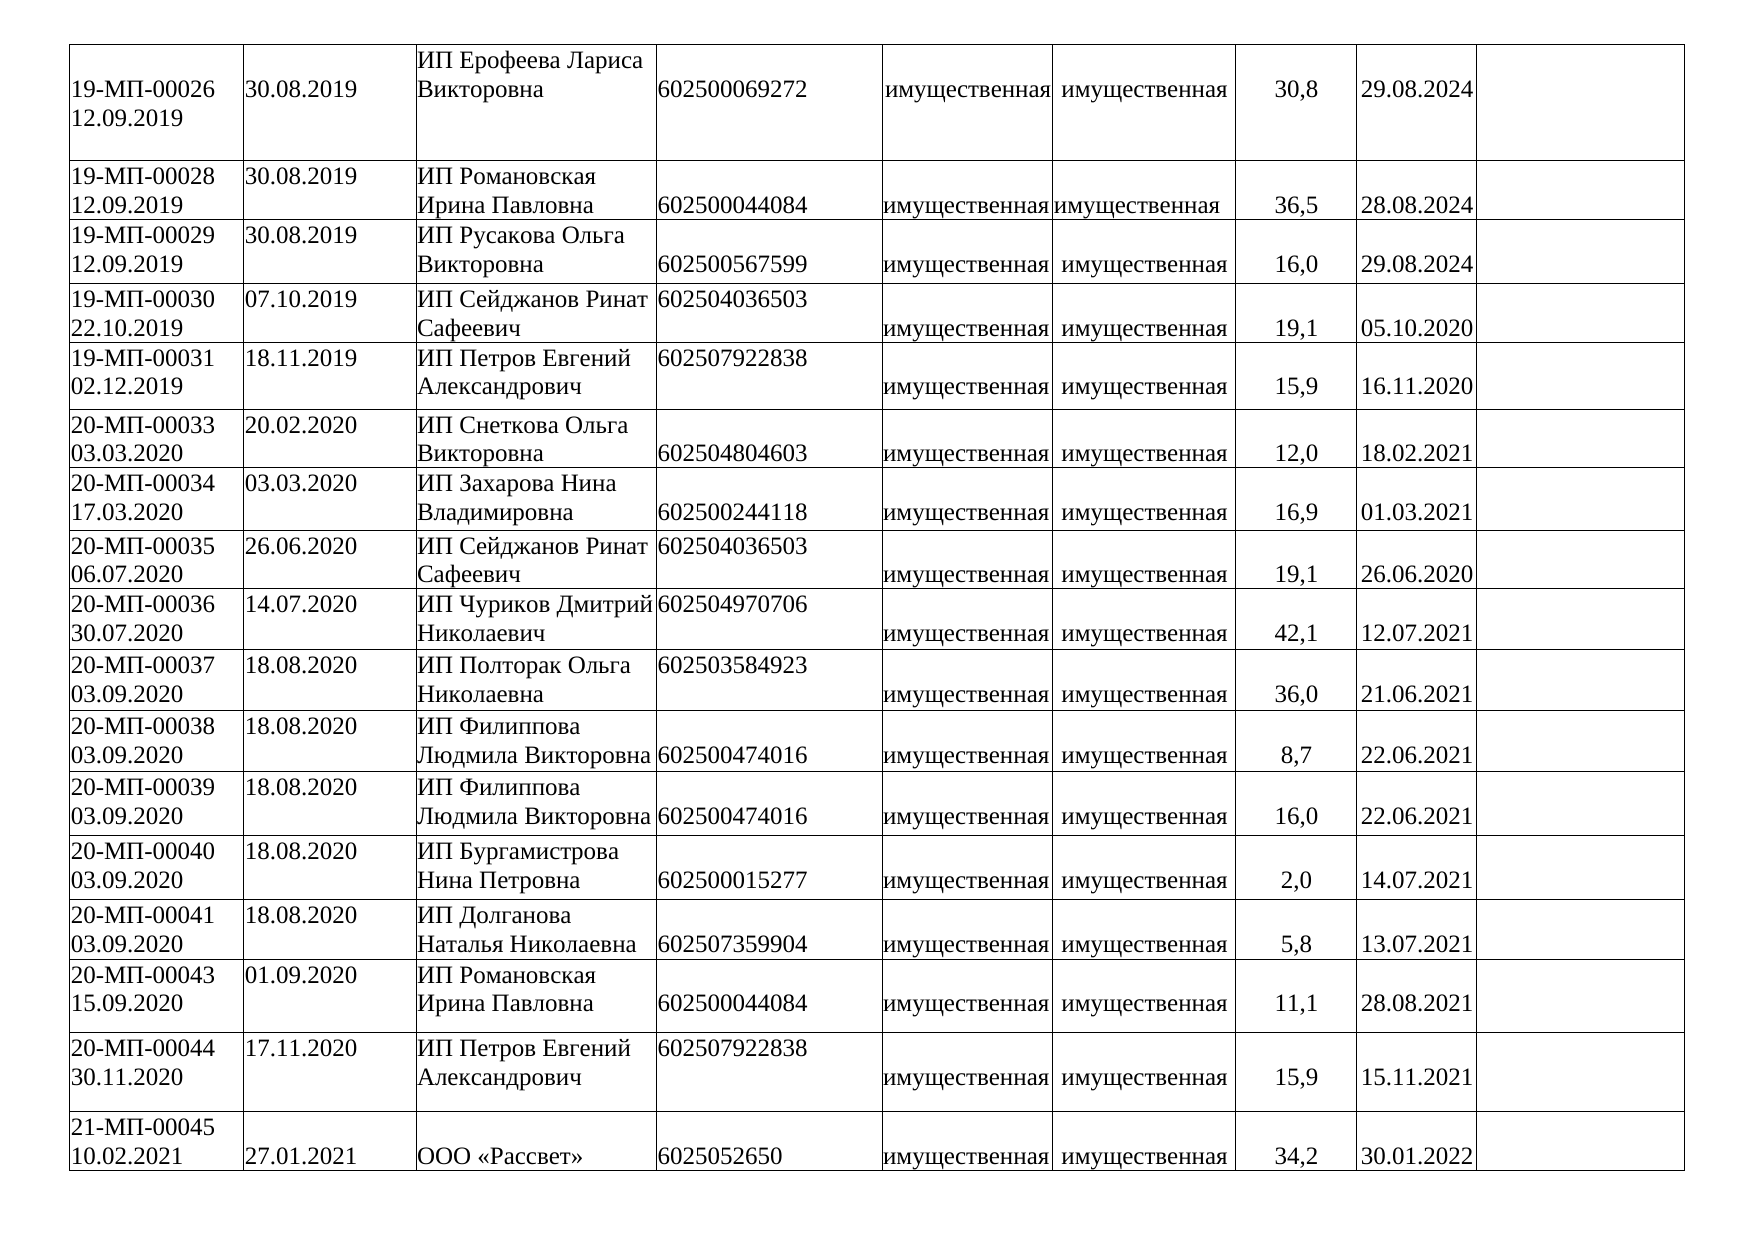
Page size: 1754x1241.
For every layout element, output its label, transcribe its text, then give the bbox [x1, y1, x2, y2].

table_cell 18.08.2020 [244, 836, 416, 899]
table_cell 602500069272 [657, 45, 882, 160]
table_cell 36,5 [1236, 161, 1356, 219]
table_cell 01.03.2021 [1357, 468, 1476, 530]
table_cell [1477, 1033, 1684, 1111]
table_cell имущественная [883, 836, 1052, 899]
table_cell имущественная [1053, 220, 1235, 283]
table_cell имущественная [1053, 650, 1235, 710]
table_cell 20-МП-00039 03.09.2020 [70, 772, 243, 835]
table_cell 6025052650 [657, 1112, 882, 1170]
table_cell 602500474016 [657, 772, 882, 835]
table_cell 602500567599 [657, 220, 882, 283]
table_cell ИП Сейджанов Ринат Сафеевич [417, 284, 656, 342]
table_cell 18.08.2020 [244, 900, 416, 959]
table_cell [1477, 531, 1684, 588]
table_cell 8,7 [1236, 711, 1356, 771]
table_cell имущественная [883, 589, 1052, 649]
table_cell 602504804603 [657, 410, 882, 467]
table_cell 18.08.2020 [244, 772, 416, 835]
table_cell 602507922838 [657, 343, 882, 409]
table_cell имущественная [883, 900, 1052, 959]
table_cell [1477, 45, 1684, 160]
table_cell 29.08.2024 [1357, 45, 1476, 160]
table_cell [1477, 589, 1684, 649]
table_cell 27.01.2021 [244, 1112, 416, 1170]
table_cell 30.08.2019 [244, 45, 416, 160]
table_cell 30.01.2022 [1357, 1112, 1476, 1170]
table_cell 15,9 [1236, 343, 1356, 409]
table_cell [1477, 410, 1684, 467]
table_cell 19,1 [1236, 284, 1356, 342]
table_cell имущественная [883, 1112, 1052, 1170]
table_cell ИП Романовская Ирина Павловна [417, 161, 656, 219]
table_cell 05.10.2020 [1357, 284, 1476, 342]
table_cell 19-МП-00030 22.10.2019 [70, 284, 243, 342]
table_cell 602507922838 [657, 1033, 882, 1111]
table_cell 12,0 [1236, 410, 1356, 467]
table_cell имущественная [883, 960, 1052, 1032]
table_cell ООО «Рассвет» [417, 1112, 656, 1170]
table_cell 22.06.2021 [1357, 772, 1476, 835]
table_cell 30.08.2019 [244, 161, 416, 219]
table_cell 20.02.2020 [244, 410, 416, 467]
table_cell 11,1 [1236, 960, 1356, 1032]
table_cell ИП Филиппова Людмила Викторовна [417, 772, 656, 835]
table_cell [1477, 650, 1684, 710]
table_cell ИП Русакова Ольга Викторовна [417, 220, 656, 283]
table_cell 28.08.2021 [1357, 960, 1476, 1032]
table_cell [1477, 220, 1684, 283]
table_cell имущественная [1053, 1033, 1235, 1111]
table_cell 01.09.2020 [244, 960, 416, 1032]
table_cell 602504036503 [657, 284, 882, 342]
table_cell [1477, 772, 1684, 835]
table_cell имущественная [1053, 1112, 1235, 1170]
table_cell [1477, 900, 1684, 959]
table_cell 602500044084 [657, 161, 882, 219]
table_cell 602504970706 [657, 589, 882, 649]
table_cell 19,1 [1236, 531, 1356, 588]
table_cell 2,0 [1236, 836, 1356, 899]
table_cell [1477, 836, 1684, 899]
table_cell 34,2 [1236, 1112, 1356, 1170]
table_cell 20-МП-00034 17.03.2020 [70, 468, 243, 530]
table_cell ИП Бургамистрова Нина Петровна [417, 836, 656, 899]
table_cell имущественная [883, 410, 1052, 467]
table_cell 18.02.2021 [1357, 410, 1476, 467]
table_cell имущественная [1053, 772, 1235, 835]
table_cell 602503584923 [657, 650, 882, 710]
table_cell [1477, 161, 1684, 219]
table_cell ИП Захарова Нина Владимировна [417, 468, 656, 530]
table_cell имущественная [883, 220, 1052, 283]
table_cell 20-МП-00044 30.11.2020 [70, 1033, 243, 1111]
table_cell 602500044084 [657, 960, 882, 1032]
table_cell 602507359904 [657, 900, 882, 959]
table_cell 21-МП-00045 10.02.2021 [70, 1112, 243, 1170]
table_cell ИП Чуриков Дмитрий Николаевич [417, 589, 656, 649]
table_cell 18.08.2020 [244, 711, 416, 771]
table_cell имущественная [883, 772, 1052, 835]
table_cell 20-МП-00035 06.07.2020 [70, 531, 243, 588]
table_cell 21.06.2021 [1357, 650, 1476, 710]
table_cell 19-МП-00029 12.09.2019 [70, 220, 243, 283]
table_cell ИП Ерофеева Лариса Викторовна [417, 45, 656, 160]
table_cell 16.11.2020 [1357, 343, 1476, 409]
table_cell ИП Долганова Наталья Николаевна [417, 900, 656, 959]
table_cell [1477, 1112, 1684, 1170]
table_cell имущественная [1053, 284, 1235, 342]
table_cell 28.08.2024 [1357, 161, 1476, 219]
table_cell 16,9 [1236, 468, 1356, 530]
table_cell 20-МП-00040 03.09.2020 [70, 836, 243, 899]
table_cell ИП Полторак Ольга Николаевна [417, 650, 656, 710]
table_cell 42,1 [1236, 589, 1356, 649]
table_cell имущественная [1053, 468, 1235, 530]
table_cell имущественная [883, 343, 1052, 409]
table_cell 5,8 [1236, 900, 1356, 959]
table_cell 20-МП-00043 15.09.2020 [70, 960, 243, 1032]
table_cell 16,0 [1236, 772, 1356, 835]
table_cell ИП Филиппова Людмила Викторовна [417, 711, 656, 771]
table_cell имущественная [1053, 960, 1235, 1032]
table_cell 18.11.2019 [244, 343, 416, 409]
table_cell [1477, 711, 1684, 771]
table_cell ИП Петров Евгений Александрович [417, 1033, 656, 1111]
table_cell имущественная [883, 45, 1052, 160]
table_cell имущественная [1053, 836, 1235, 899]
table_cell имущественная [883, 284, 1052, 342]
table_cell имущественная [1053, 343, 1235, 409]
table_cell 20-МП-00033 03.03.2020 [70, 410, 243, 467]
table_cell 30,8 [1236, 45, 1356, 160]
table_cell имущественная [1053, 589, 1235, 649]
table_cell 29.08.2024 [1357, 220, 1476, 283]
table_cell 13.07.2021 [1357, 900, 1476, 959]
table_cell имущественная [883, 650, 1052, 710]
table_cell 15,9 [1236, 1033, 1356, 1111]
table_cell 26.06.2020 [244, 531, 416, 588]
table_cell 19-МП-00031 02.12.2019 [70, 343, 243, 409]
table_cell имущественная [1053, 410, 1235, 467]
table_cell 18.08.2020 [244, 650, 416, 710]
table_cell 36,0 [1236, 650, 1356, 710]
table_cell ИП Снеткова Ольга Викторовна [417, 410, 656, 467]
table_cell ИП Сейджанов Ринат Сафеевич [417, 531, 656, 588]
table_cell ИП Петров Евгений Александрович [417, 343, 656, 409]
table_cell 19-МП-00028 12.09.2019 [70, 161, 243, 219]
table_cell имущественная [883, 468, 1052, 530]
table_cell ИП Романовская Ирина Павловна [417, 960, 656, 1032]
table_cell имущественная [1053, 711, 1235, 771]
table_cell 12.07.2021 [1357, 589, 1476, 649]
table_cell 07.10.2019 [244, 284, 416, 342]
table_cell имущественная [1053, 45, 1235, 160]
table_cell [1477, 960, 1684, 1032]
table_cell 20-МП-00037 03.09.2020 [70, 650, 243, 710]
table_cell 602500244118 [657, 468, 882, 530]
table_cell [1477, 284, 1684, 342]
table_cell 16,0 [1236, 220, 1356, 283]
table_cell 14.07.2021 [1357, 836, 1476, 899]
table_cell 602500474016 [657, 711, 882, 771]
table_cell [1477, 468, 1684, 530]
table_cell 602500015277 [657, 836, 882, 899]
table_cell [1477, 343, 1684, 409]
table_cell 22.06.2021 [1357, 711, 1476, 771]
table_cell имущественная [1053, 531, 1235, 588]
table_cell 19-МП-00026 12.09.2019 [70, 45, 243, 160]
table_cell 20-МП-00038 03.09.2020 [70, 711, 243, 771]
table_cell 20-МП-00041 03.09.2020 [70, 900, 243, 959]
table_cell имущественная [1053, 900, 1235, 959]
table_cell 20-МП-00036 30.07.2020 [70, 589, 243, 649]
table_cell 03.03.2020 [244, 468, 416, 530]
table_cell 602504036503 [657, 531, 882, 588]
table_cell имущественная [883, 531, 1052, 588]
table_cell 26.06.2020 [1357, 531, 1476, 588]
table_cell 14.07.2020 [244, 589, 416, 649]
table_cell имущественная [883, 161, 1052, 219]
table_cell 15.11.2021 [1357, 1033, 1476, 1111]
table_cell имущественная [883, 711, 1052, 771]
table_cell 30.08.2019 [244, 220, 416, 283]
table_cell 17.11.2020 [244, 1033, 416, 1111]
table_cell имущественная [883, 1033, 1052, 1111]
table_cell имущественная [1053, 161, 1235, 219]
